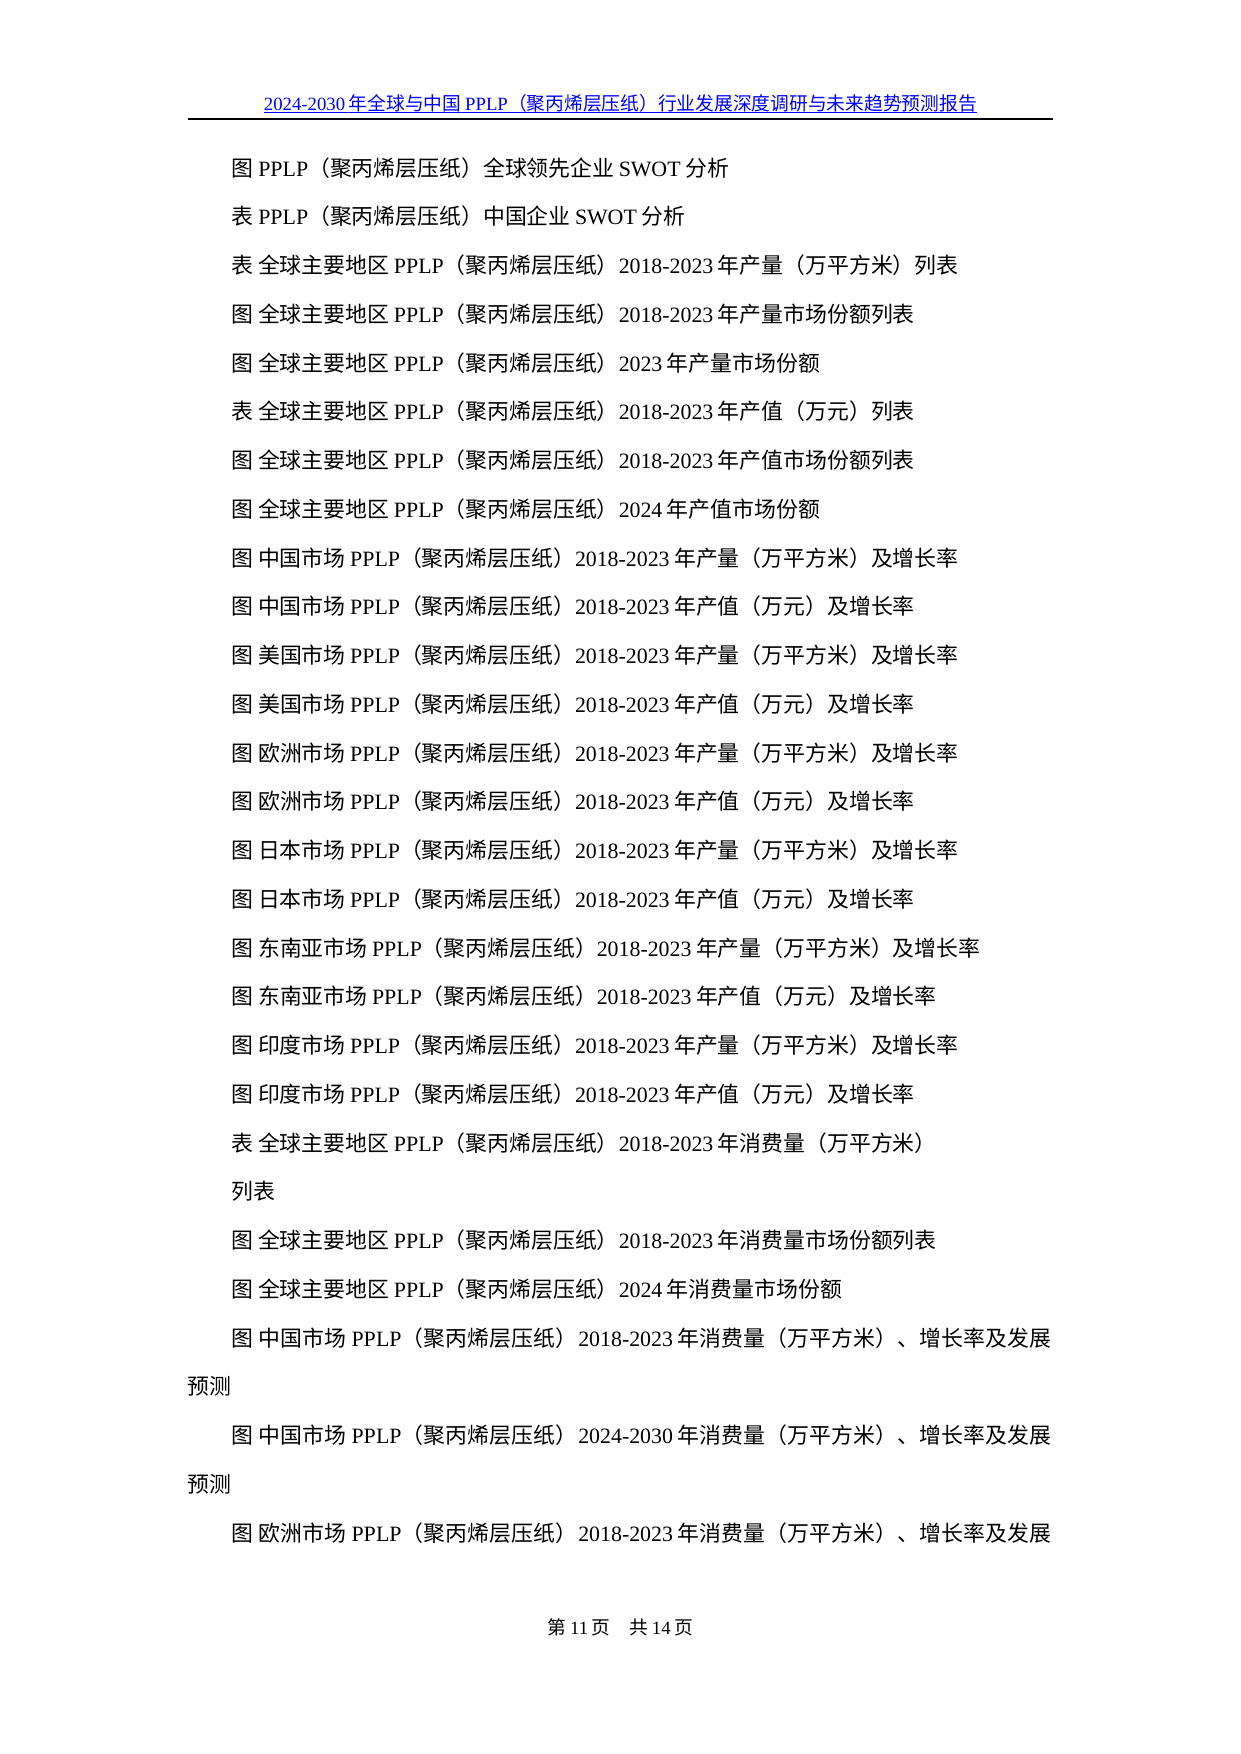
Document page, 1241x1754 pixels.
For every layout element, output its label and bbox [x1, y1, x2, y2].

text [187, 150, 1053, 1548]
